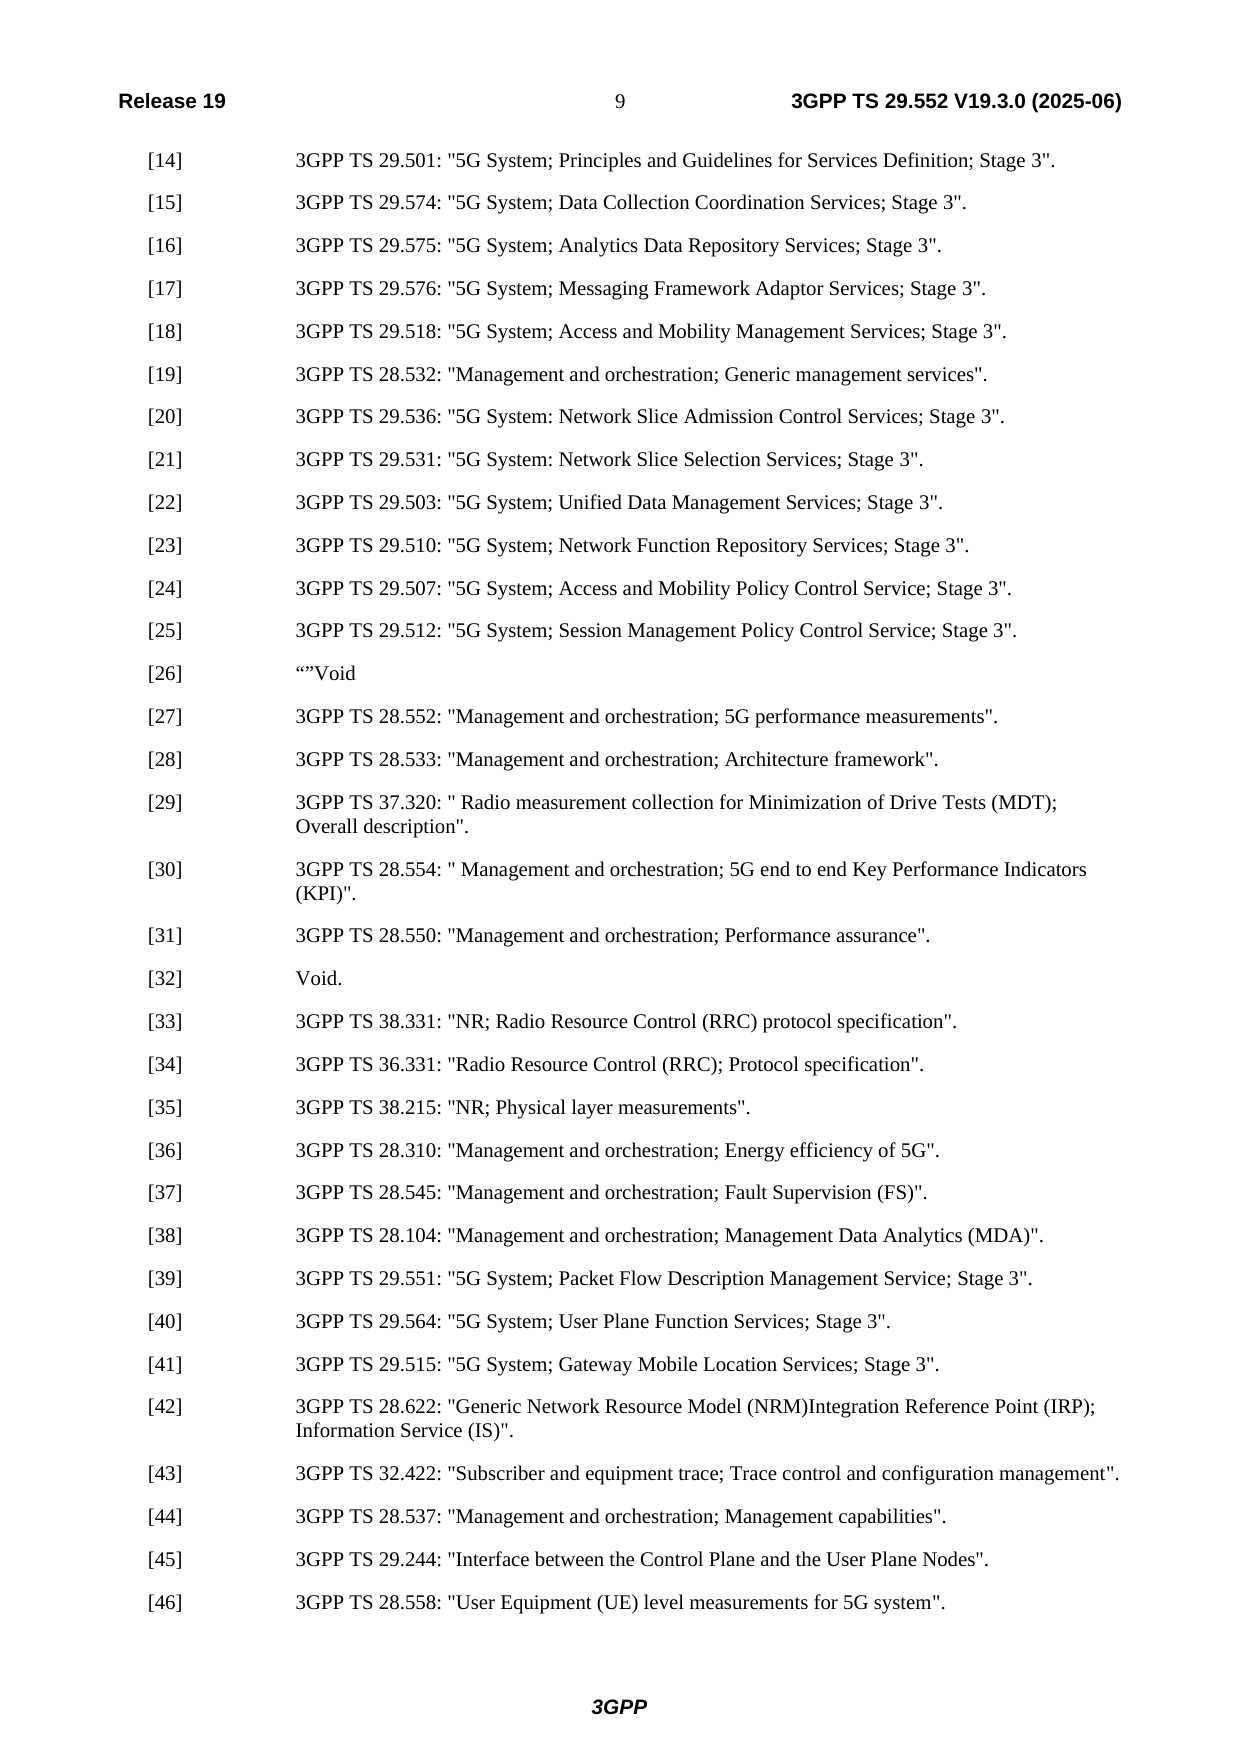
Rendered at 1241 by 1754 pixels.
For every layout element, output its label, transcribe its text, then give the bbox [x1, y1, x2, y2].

text [32] Void. [148, 966, 1122, 990]
text [21] 3GPP TS 29.531: "5G System: Network Slice Selection Services; Stage 3". [148, 447, 1122, 471]
text [45] 3GPP TS 29.244: "Interface between the Control Plane and the User Plane Nodes". [148, 1547, 1122, 1571]
text [29] 3GPP TS 37.320: " Radio measurement collection for Minimization of Drive Tests (MDT); Overall description". [148, 790, 1122, 838]
text [33] 3GPP TS 38.331: "NR; Radio Resource Control (RRC) protocol specification". [148, 1009, 1122, 1033]
text [27] 3GPP TS 28.552: "Management and orchestration; 5G performance measurements". [148, 704, 1122, 728]
text [25] 3GPP TS 29.512: "5G System; Session Management Policy Control Service; Stage 3". [148, 618, 1122, 642]
text [31] 3GPP TS 28.550: "Management and orchestration; Performance assurance". [148, 923, 1122, 947]
text [18] 3GPP TS 29.518: "5G System; Access and Mobility Management Services; Stage 3". [148, 319, 1122, 343]
text [19] 3GPP TS 28.532: "Management and orchestration; Generic management services". [148, 362, 1122, 386]
text [24] 3GPP TS 29.507: "5G System; Access and Mobility Policy Control Service; Stage 3". [148, 576, 1122, 600]
text [39] 3GPP TS 29.551: "5G System; Packet Flow Description Management Service; Stage 3". [148, 1266, 1122, 1290]
text [26] Void [148, 661, 1122, 685]
text [22] 3GPP TS 29.503: "5G System; Unified Data Management Services; Stage 3". [148, 490, 1122, 514]
text [35] 3GPP TS 38.215: "NR; Physical layer measurements". [148, 1095, 1122, 1119]
text [46] 3GPP TS 28.558: "User Equipment (UE) level measurements for 5G system". [148, 1590, 1122, 1614]
text [44] 3GPP TS 28.537: "Management and orchestration; Management capabilities". [148, 1504, 1122, 1528]
text [20] 3GPP TS 29.536: "5G System: Network Slice Admission Control Services; Stage 3". [148, 404, 1122, 428]
text [16] 3GPP TS 29.575: "5G System; Analytics Data Repository Services; Stage 3". [148, 233, 1122, 257]
text [40] 3GPP TS 29.564: "5G System; User Plane Function Services; Stage 3". [148, 1309, 1122, 1333]
text [38] 3GPP TS 28.104: "Management and orchestration; Management Data Analytics (MDA)". [148, 1223, 1122, 1247]
text [42] 3GPP TS 28.622: "Generic Network Resource Model (NRM)Integration Reference Point (IRP); Information Service (IS)". [148, 1394, 1122, 1442]
text [23] 3GPP TS 29.510: "5G System; Network Function Repository Services; Stage 3". [148, 533, 1122, 557]
text [14] 3GPP TS 29.501: "5G System; Principles and Guidelines for Services Definition; Stage 3". [148, 147, 1122, 172]
text [15] 3GPP TS 29.574: "5G System; Data Collection Coordination Services; Stage 3". [148, 190, 1122, 214]
text [28] 3GPP TS 28.533: "Management and orchestration; Architecture framework". [148, 747, 1122, 771]
text [37] 3GPP TS 28.545: "Management and orchestration; Fault Supervision (FS)". [148, 1180, 1122, 1204]
text [34] 3GPP TS 36.331: "Radio Resource Control (RRC); Protocol specification". [148, 1052, 1122, 1076]
text [17] 3GPP TS 29.576: "5G System; Messaging Framework Adaptor Services; Stage 3". [148, 276, 1122, 300]
text [41] 3GPP TS 29.515: "5G System; Gateway Mobile Location Services; Stage 3". [148, 1352, 1122, 1376]
text [30] 3GPP TS 28.554: " Management and orchestration; 5G end to end Key Performance Indicators (KPI)". [148, 857, 1122, 905]
text [36] 3GPP TS 28.310: "Management and orchestration; Energy efficiency of 5G". [148, 1137, 1122, 1162]
text [43] 3GPP TS 32.422: "Subscriber and equipment trace; Trace control and configuration management". [148, 1461, 1122, 1485]
